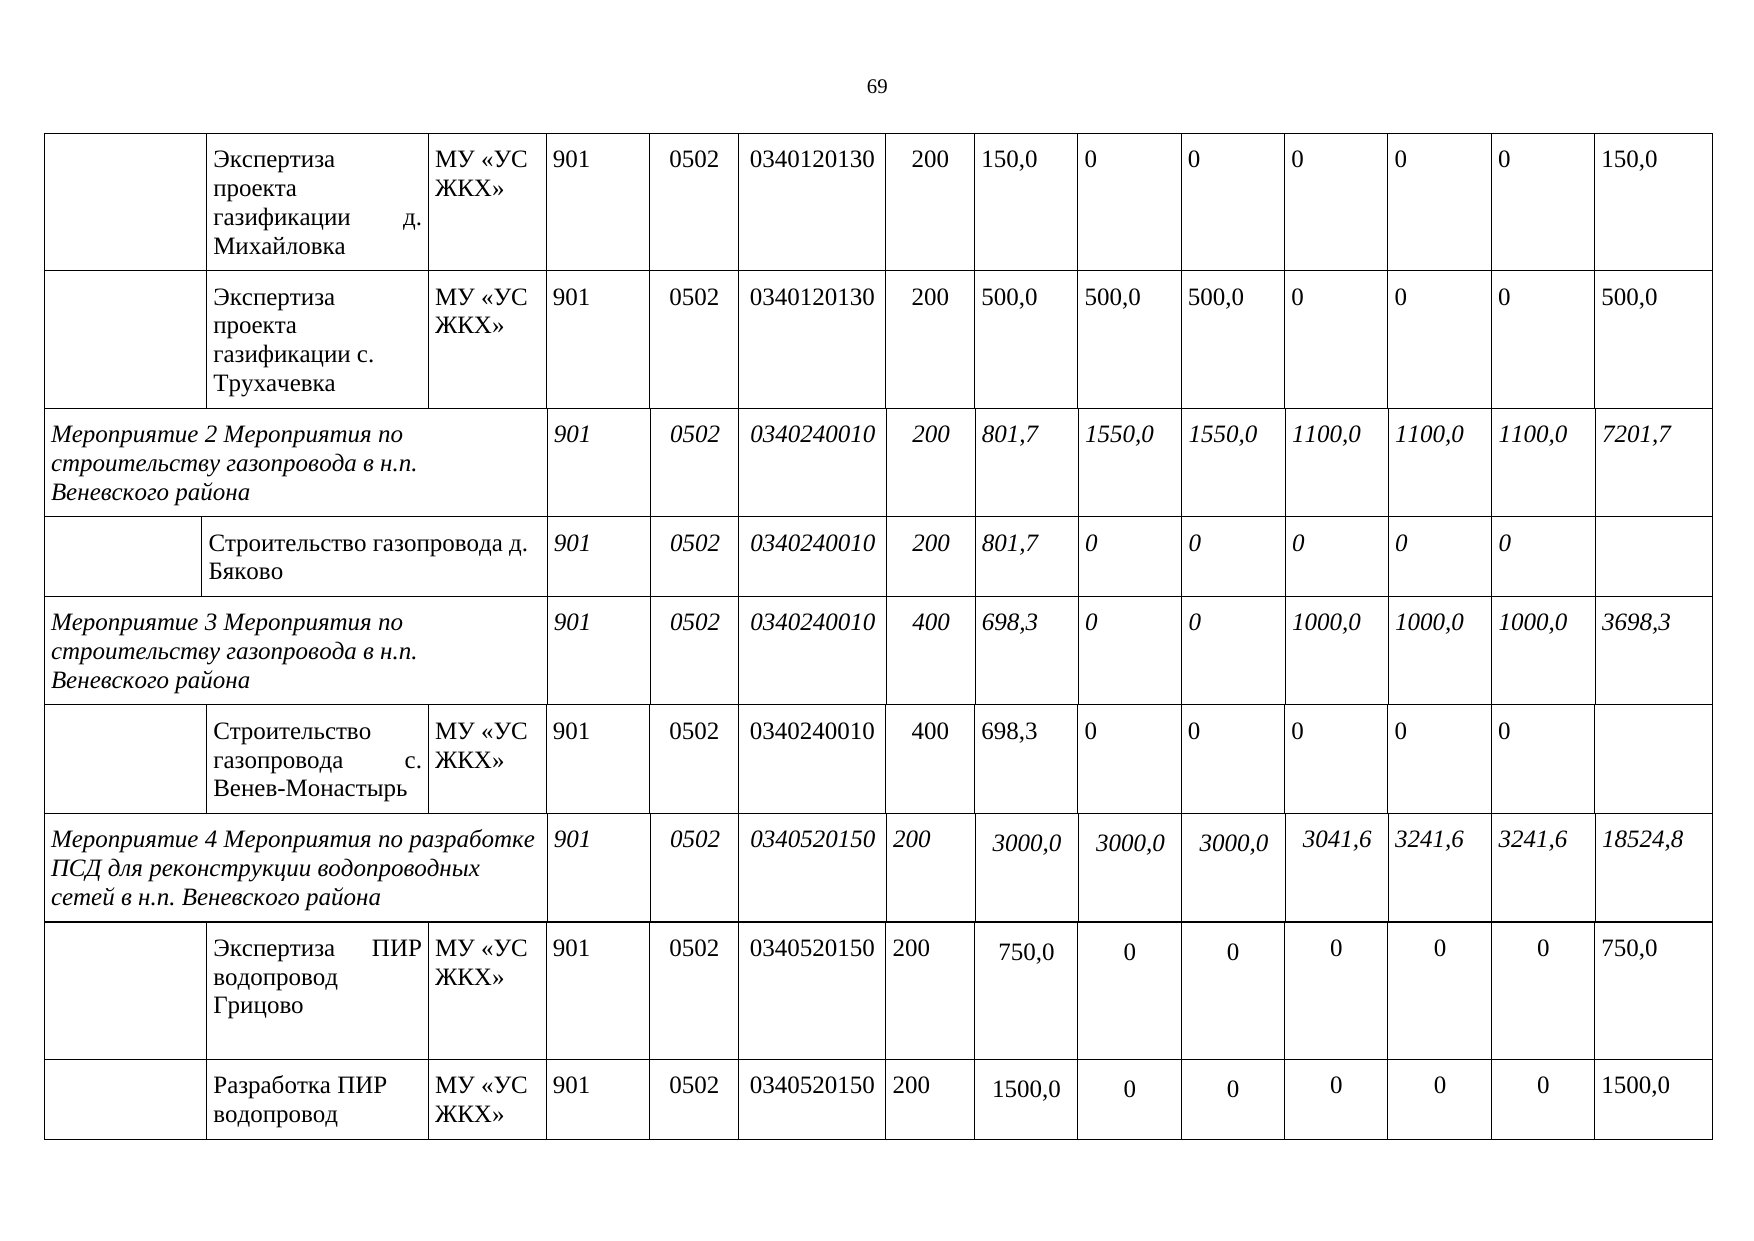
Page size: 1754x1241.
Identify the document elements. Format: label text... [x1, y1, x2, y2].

table_cell 1500,0 [975, 1060, 1077, 1138]
table_cell 500,0 [1078, 271, 1181, 407]
table_cell 0340120130 [739, 134, 885, 270]
table_cell 3698,3 [1596, 597, 1712, 704]
table_cell 500,0 [975, 271, 1077, 407]
table_cell 7201,7 [1596, 409, 1712, 516]
table_cell 200 [886, 134, 974, 270]
table_cell МУ «УС ЖКХ» [429, 134, 546, 270]
table_cell 0 [1182, 923, 1284, 1059]
table_cell 901 [548, 814, 650, 921]
table_cell 0 [1079, 597, 1181, 704]
table_cell 0340520150 [739, 814, 886, 921]
table_cell 3000,0 [1182, 814, 1285, 921]
table_cell 0 [1182, 1060, 1284, 1138]
table_cell [1595, 705, 1712, 813]
table_cell 0 [1388, 923, 1491, 1059]
table_cell 0340240010 [739, 409, 886, 516]
table_cell Строительство газопровода с. Венев-Монастырь [207, 705, 428, 813]
table_cell 150,0 [975, 134, 1077, 270]
table_cell 200 [887, 814, 975, 921]
table_cell 1000,0 [1492, 597, 1595, 704]
table_cell 0502 [650, 923, 738, 1059]
table_cell 0502 [651, 517, 738, 596]
table_cell Строительство газопровода д. Бяково [202, 517, 547, 596]
table_cell 0 [1492, 517, 1595, 596]
table_cell 1100,0 [1492, 409, 1595, 516]
table_cell МУ «УС ЖКХ» [429, 271, 546, 407]
table_cell 901 [547, 134, 649, 270]
table_cell 0502 [650, 1060, 738, 1138]
table_cell 901 [548, 597, 650, 704]
table_cell 0502 [651, 814, 738, 921]
table_cell 200 [886, 1060, 974, 1138]
table_cell 0502 [650, 271, 738, 407]
table_cell 0 [1492, 134, 1594, 270]
table_cell 0 [1078, 1060, 1181, 1138]
table_cell 0 [1182, 705, 1284, 813]
table_cell [45, 705, 206, 813]
table_cell 3000,0 [976, 814, 1078, 921]
table_cell 0 [1388, 1060, 1491, 1138]
table_cell [45, 271, 206, 407]
table_cell 0340520150 [739, 923, 885, 1059]
table_cell 1500,0 [1595, 1060, 1712, 1138]
table_cell 901 [547, 923, 649, 1059]
table_cell Экспертиза проекта газификации д. Михайловка [207, 134, 428, 270]
table_cell 750,0 [975, 923, 1077, 1059]
table_cell 1000,0 [1389, 597, 1491, 704]
table_cell [45, 134, 206, 270]
table_cell 0340520150 [739, 1060, 885, 1138]
table_cell МУ «УС ЖКХ» [429, 923, 546, 1059]
table_cell 0502 [651, 597, 738, 704]
table_cell МУ «УС ЖКХ» [429, 1060, 546, 1138]
table_cell 0 [1492, 1060, 1594, 1138]
table_cell 0 [1079, 517, 1181, 596]
table_cell 0 [1078, 705, 1181, 813]
table_cell 0 [1285, 923, 1387, 1059]
table_cell 1550,0 [1182, 409, 1285, 516]
table_cell 0340240010 [739, 705, 885, 813]
table_cell 0 [1492, 923, 1594, 1059]
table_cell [207, 1060, 428, 1138]
table_cell 3000,0 [1079, 814, 1181, 921]
table_cell 1000,0 [1286, 597, 1388, 704]
table_cell 0 [1285, 1060, 1387, 1138]
table_cell 200 [886, 923, 974, 1059]
table_cell 0 [1388, 705, 1491, 813]
table_cell Мероприятие 3 Мероприятия по строительству газопровода в н.п. Веневского района [45, 597, 547, 704]
table_cell 0 [1492, 705, 1594, 813]
table_cell 698,3 [976, 597, 1078, 704]
table_cell Экспертиза проекта газификации с. Трухачевка [207, 271, 428, 407]
table_cell 1100,0 [1286, 409, 1388, 516]
table_cell 0 [1078, 923, 1181, 1059]
table_cell 0 [1285, 134, 1387, 270]
table_cell 0 [1285, 271, 1387, 407]
table_cell 698,3 [975, 705, 1077, 813]
table_cell [45, 1060, 206, 1138]
table_cell 801,7 [976, 409, 1078, 516]
table_cell 0 [1182, 517, 1285, 596]
table_cell 0 [1388, 134, 1491, 270]
table_cell 0 [1492, 271, 1594, 407]
table_cell 0 [1286, 517, 1388, 596]
table_cell 0 [1388, 271, 1491, 407]
table_cell 200 [887, 517, 975, 596]
table_cell 200 [886, 271, 974, 407]
table_cell 0 [1389, 517, 1491, 596]
table_cell МУ «УС ЖКХ» [429, 705, 546, 813]
table_cell 0 [1182, 597, 1285, 704]
table_cell 0502 [650, 705, 738, 813]
table_cell Экспертиза ПИР водопровод Грицово [207, 923, 428, 1059]
table_cell 500,0 [1182, 271, 1284, 407]
table_cell 750,0 [1595, 923, 1712, 1059]
table_cell 0 [1078, 134, 1181, 270]
table_cell [1596, 517, 1712, 596]
table_cell Мероприятие 4 Мероприятия по разработке ПСД для реконструкции водопроводных сетей в н.п. Веневского района [45, 814, 547, 921]
table_cell 0 [1285, 705, 1387, 813]
table_cell 0502 [650, 134, 738, 270]
table_cell 901 [548, 409, 650, 516]
table_cell 3041,6 [1286, 814, 1388, 921]
table_cell 0 [1182, 134, 1284, 270]
table_cell [45, 923, 206, 1059]
table_cell Мероприятие 2 Мероприятия по строительству газопровода в н.п. Веневского района [45, 409, 547, 516]
table_cell 400 [887, 597, 975, 704]
table_cell 400 [886, 705, 974, 813]
table_cell 901 [547, 705, 649, 813]
table_cell 18524,8 [1596, 814, 1712, 921]
table_cell 1550,0 [1079, 409, 1181, 516]
table_cell [45, 517, 201, 596]
table_cell 1100,0 [1389, 409, 1491, 516]
table_cell 901 [547, 271, 649, 407]
table_cell 0340120130 [739, 271, 885, 407]
table_cell 0502 [651, 409, 738, 516]
table_cell 500,0 [1595, 271, 1712, 407]
table_cell 3241,6 [1389, 814, 1491, 921]
table_cell 200 [887, 409, 975, 516]
table_cell 0340240010 [739, 517, 886, 596]
table_cell 901 [547, 1060, 649, 1138]
table_cell 0340240010 [739, 597, 886, 704]
table_cell 801,7 [976, 517, 1078, 596]
table_cell 150,0 [1595, 134, 1712, 270]
table_cell 901 [548, 517, 650, 596]
table_cell 3241,6 [1492, 814, 1595, 921]
